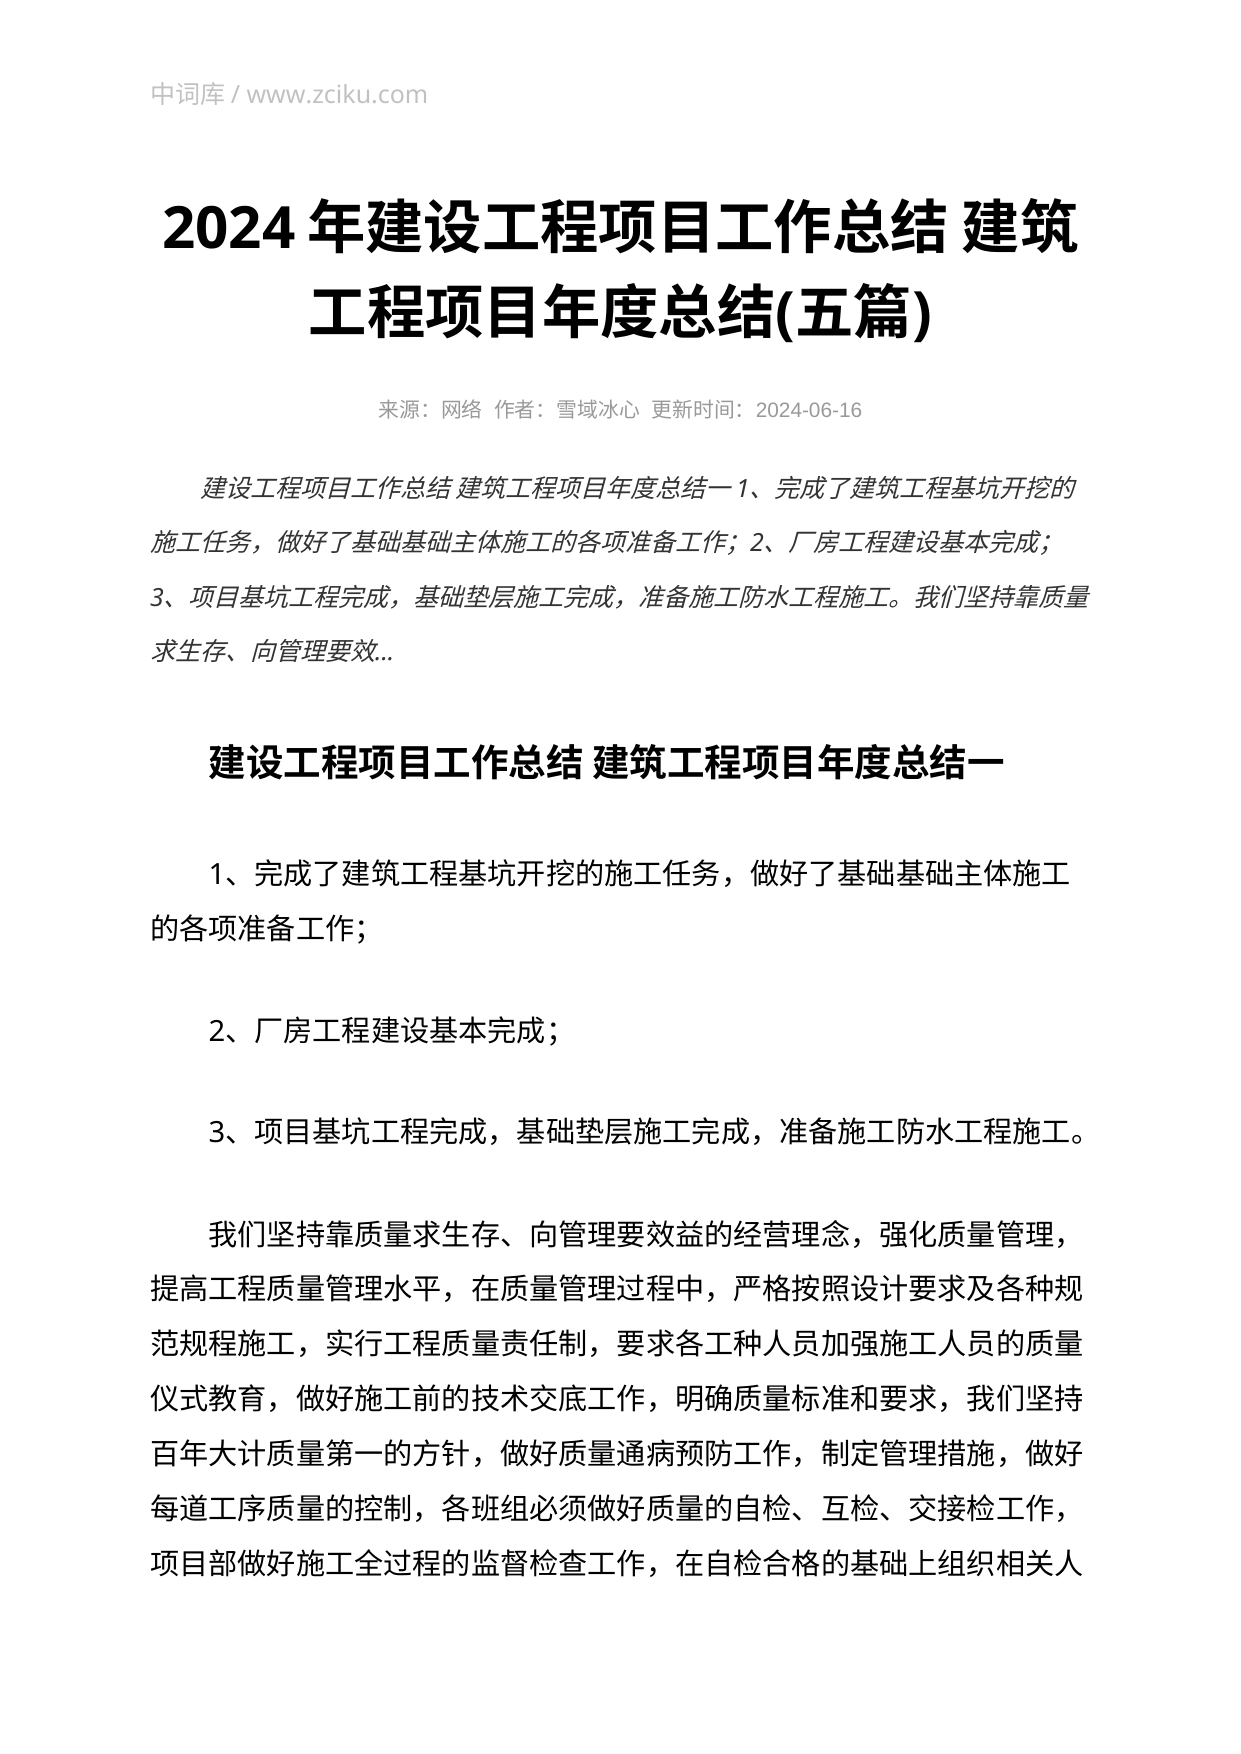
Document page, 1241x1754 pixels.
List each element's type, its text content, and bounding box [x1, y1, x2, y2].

subtitle 2024年建设工程项目工作总结 建筑工程项目年度总结(五篇) [150, 181, 1090, 351]
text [150, 1211, 1090, 1583]
text 1、完成了建筑工程基坑开挖的施工任务，做好了基础基础主体施工的各项准备工作； [150, 850, 1090, 948]
text 2、厂房工程建设基本完成； [150, 1007, 1090, 1049]
text 来源：网络 作者：雪域冰心 更新时间：2024-06-16 [150, 398, 1090, 422]
text 建设工程项目工作总结 建筑工程项目年度总结一 [150, 733, 1090, 787]
text 3、项目基坑工程完成，基础垫层施工完成，准备施工防水工程施工。 [150, 1109, 1090, 1151]
text 建设工程项目工作总结 建筑工程项目年度总结一1、完成了建筑工程基坑开挖的施工任务，做好了基础基础主体施工的各项准备工作；2、厂房工程建设基本完成；3、项目基坑工程完成，基础垫层施工完成，准备施工防水工程施工。我们坚持靠质量求生存、向管理要效... [150, 468, 1090, 668]
